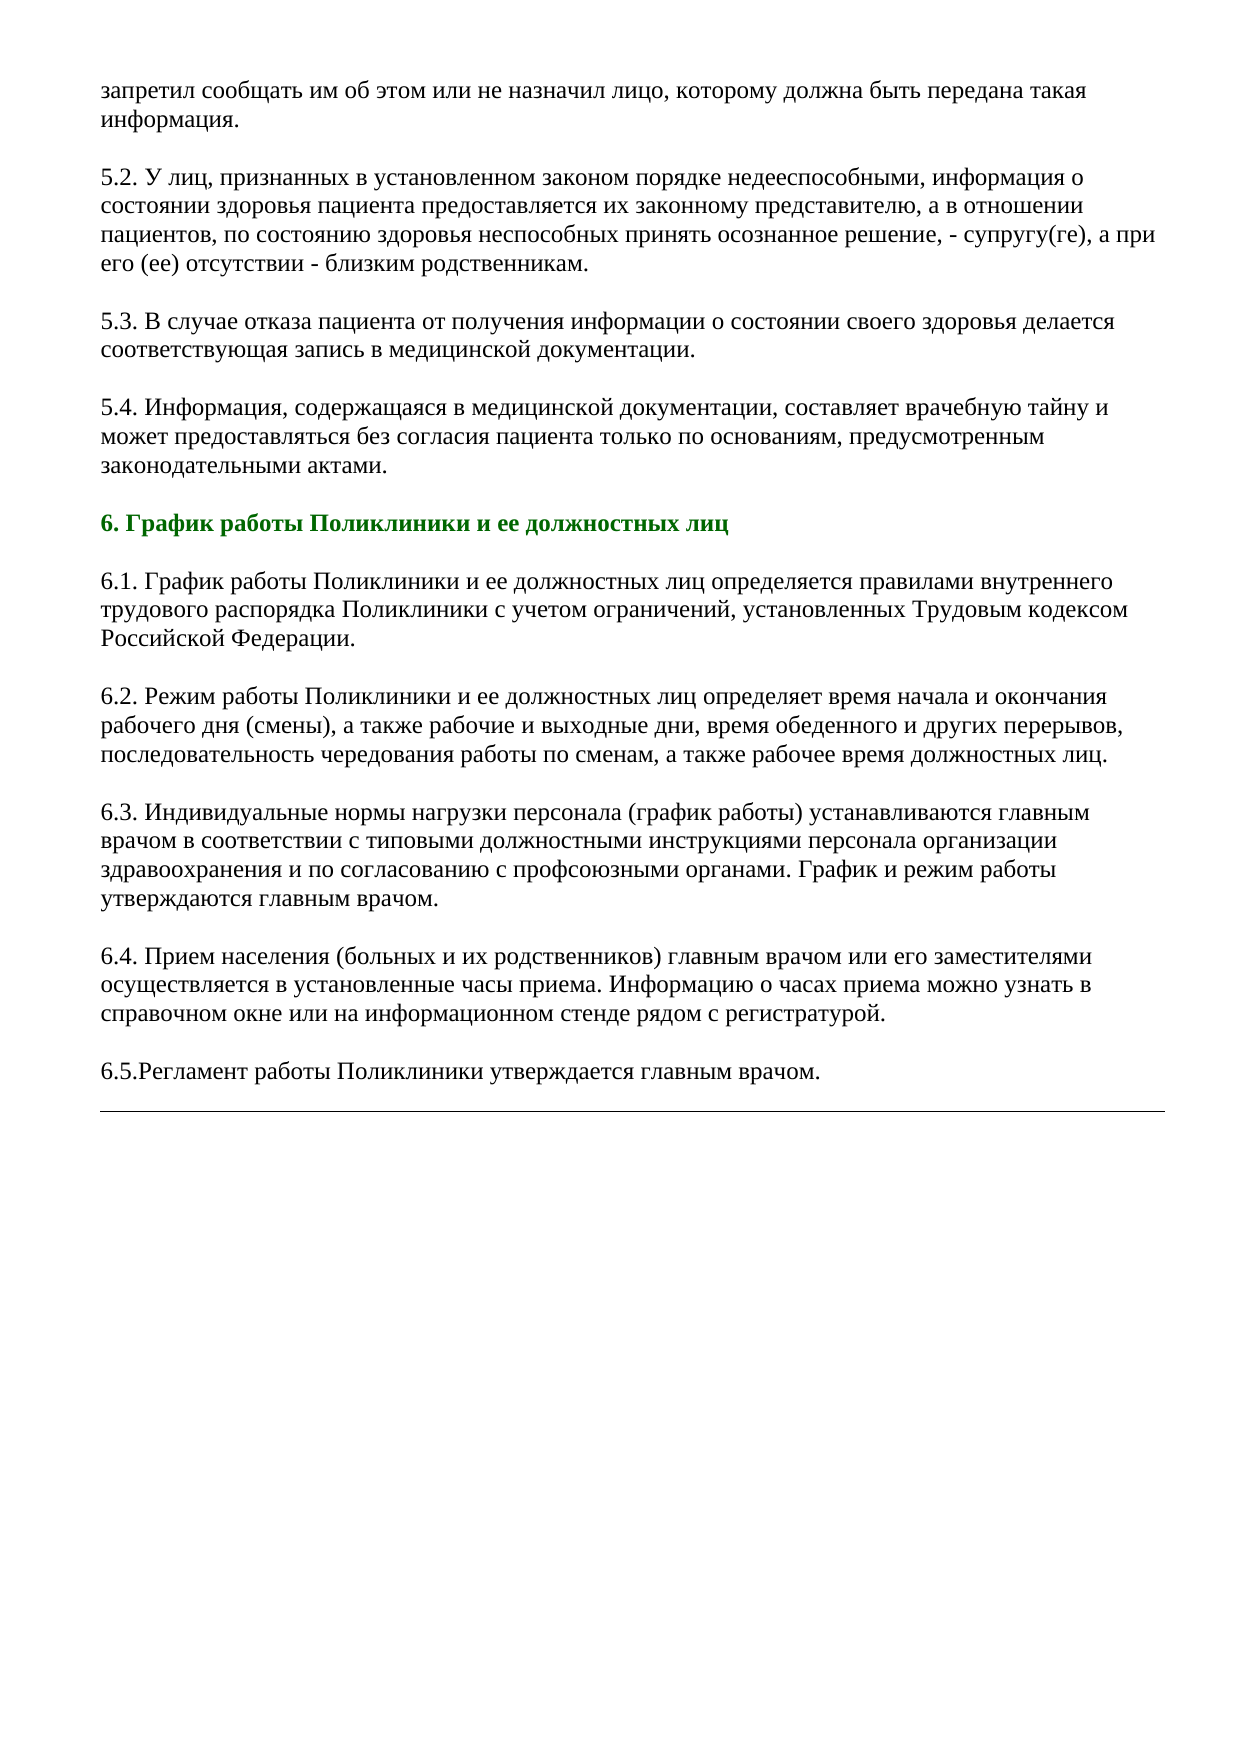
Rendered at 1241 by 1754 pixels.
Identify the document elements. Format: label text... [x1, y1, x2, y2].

text 6. График работы Поликлиники и ее должностных лиц [100, 508, 1165, 537]
text 6.4. Прием населения (больных и их родственников) главным врачом или его заместителями осуществляется в установленные часы приема. Информацию о часах приема можно узнать в справочном окне или на информационном стенде рядом с регистратурой. [100, 941, 1165, 1027]
text 6.5.Регламент работы Поликлиники утверждается главным врачом. [100, 1056, 1165, 1085]
text 5.3. В случае отказа пациента от получения информации о состоянии своего здоровья делается соответствующая запись в медицинской документации. [100, 306, 1165, 363]
text 6.1. График работы Поликлиники и ее должностных лиц определяется правилами внутреннего трудового распорядка Поликлиники с учетом ограничений, установленных Трудовым кодексом Российской Федерации. [100, 566, 1165, 652]
text 5.2. У лиц, признанных в установленном законом порядке недееспособными, информация о состоянии здоровья пациента предоставляется их законному представителю, а в отношении пациентов, по состоянию здоровья неспособных принять осознанное решение, - супругу(ге), а при его (ее) отсутствии - близким родственникам. [100, 162, 1165, 277]
text 6.2. Режим работы Поликлиники и ее должностных лиц определяет время начала и окончания рабочего дня (смены), а также рабочие и выходные дни, время обеденного и других перерывов, последовательность чередования работы по сменам, а также рабочее время должностных лиц. [100, 681, 1165, 767]
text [100, 75, 1165, 132]
text 5.4. Информация, содержащаяся в медицинской документации, составляет врачебную тайну и может предоставляться без согласия пациента только по основаниям, предусмотренным законодательными актами. [100, 392, 1165, 479]
text 6.3. Индивидуальные нормы нагрузки персонала (график работы) устанавливаются главным врачом в соответствии с типовыми должностными инструкциями персонала организации здравоохранения и по согласованию с профсоюзными органами. График и режим работы утверждаются главным врачом. [100, 797, 1165, 912]
